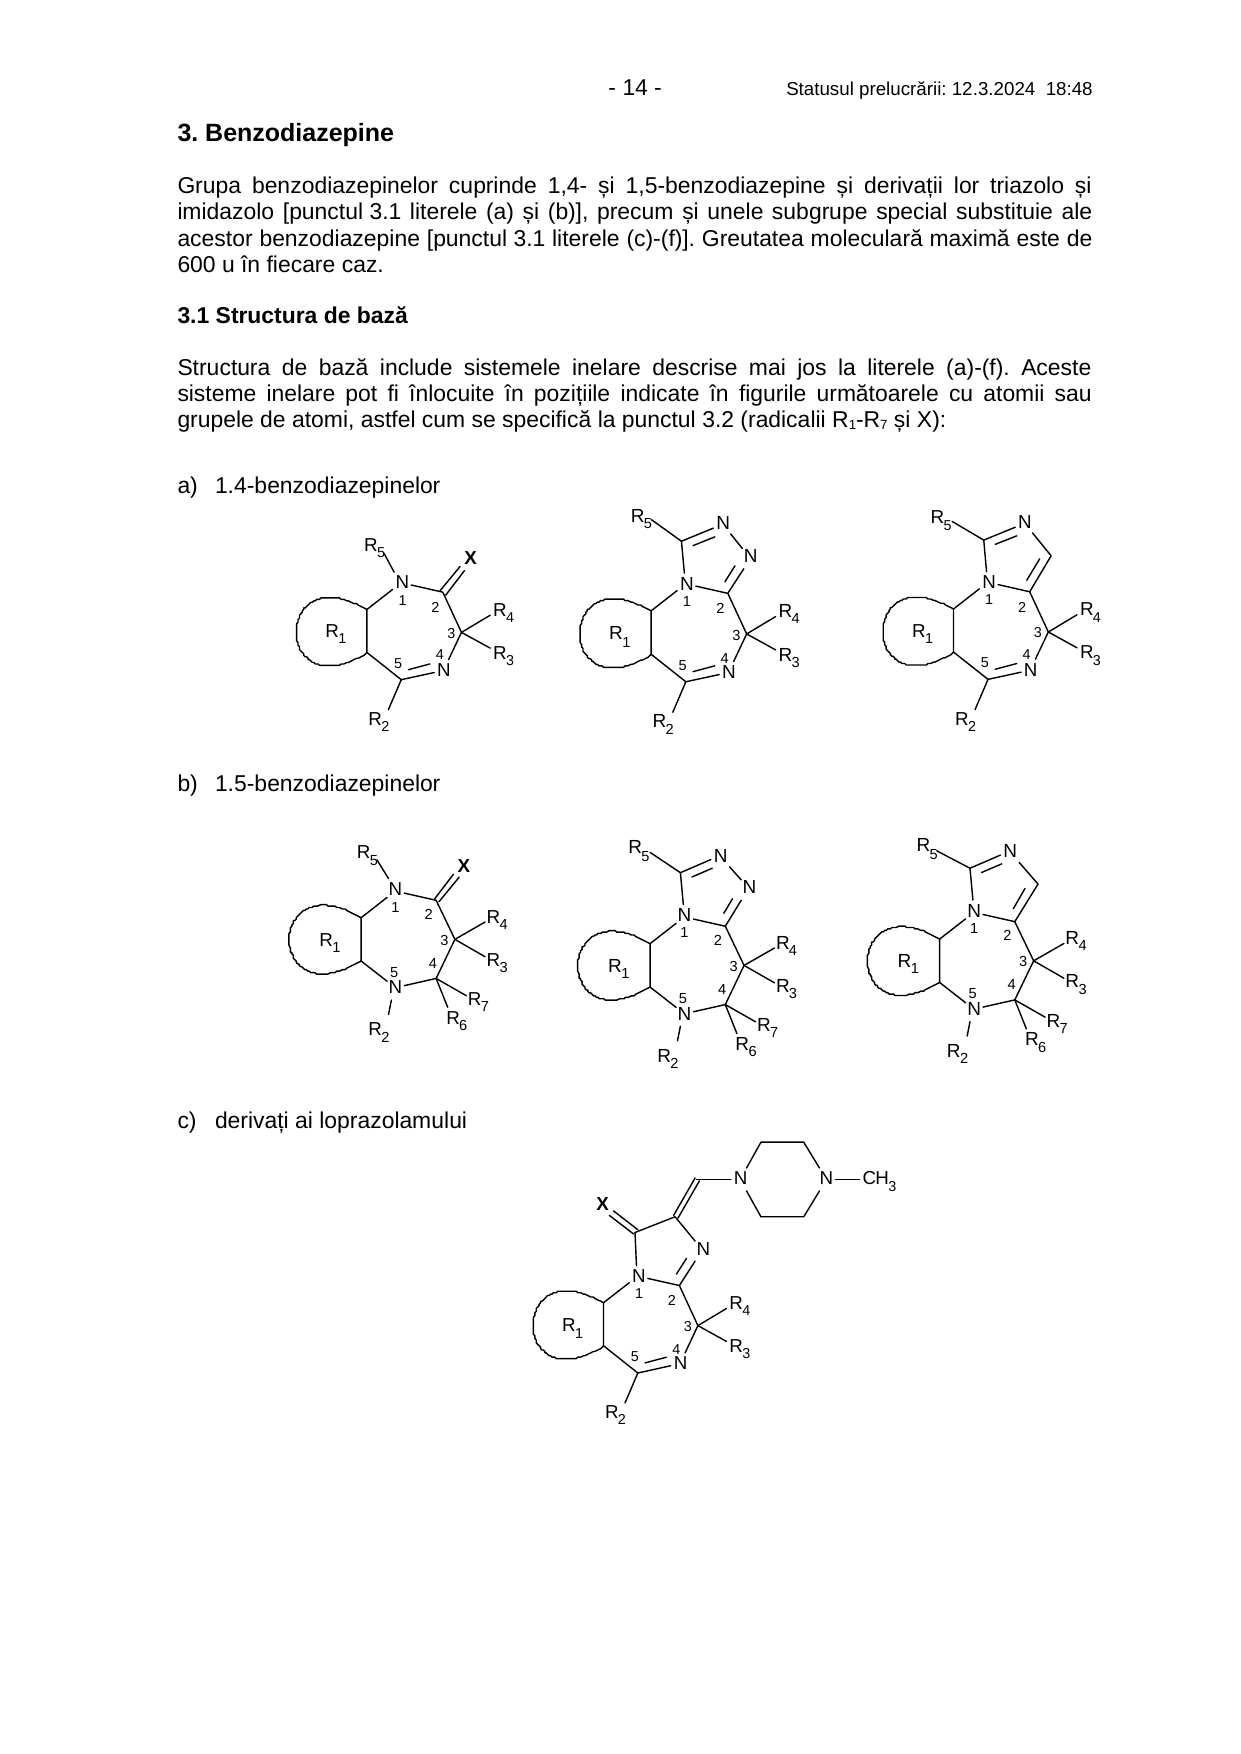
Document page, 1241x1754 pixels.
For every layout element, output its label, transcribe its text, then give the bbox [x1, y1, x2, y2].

text Structura de bază include sistemele inelare descrise mai jos la literele (a)-(f). Aceste sisteme inelare pot fi înlocuite în pozițiile indicate în figurile următoarele cu atomii sau grupele de atomi, astfel cum se specifică la punctul 3.2 (radicalii R1-R7 și X): [177, 354, 1093, 433]
list 1.4-benzodiazepinelor [177, 472, 1093, 498]
list derivați ai loprazolamului [177, 1107, 1093, 1133]
text Grupa benzodiazepinelor cuprinde 1,4- și 1,5-benzodiazepine și derivații lor triazolo și imidazolo [punctul 3.1 literele (a) și (b)], precum și unele subgrupe special substituie ale acestor benzodiazepine [punctul 3.1 literele (c)-(f)]. Greutatea moleculară maximă este de 600 u în fiecare caz. [177, 172, 1093, 277]
list 1.5-benzodiazepinelor [177, 770, 1093, 796]
text 3.1 Structura de bază [177, 302, 1093, 329]
text 3. Benzodiazepine [177, 118, 1093, 147]
